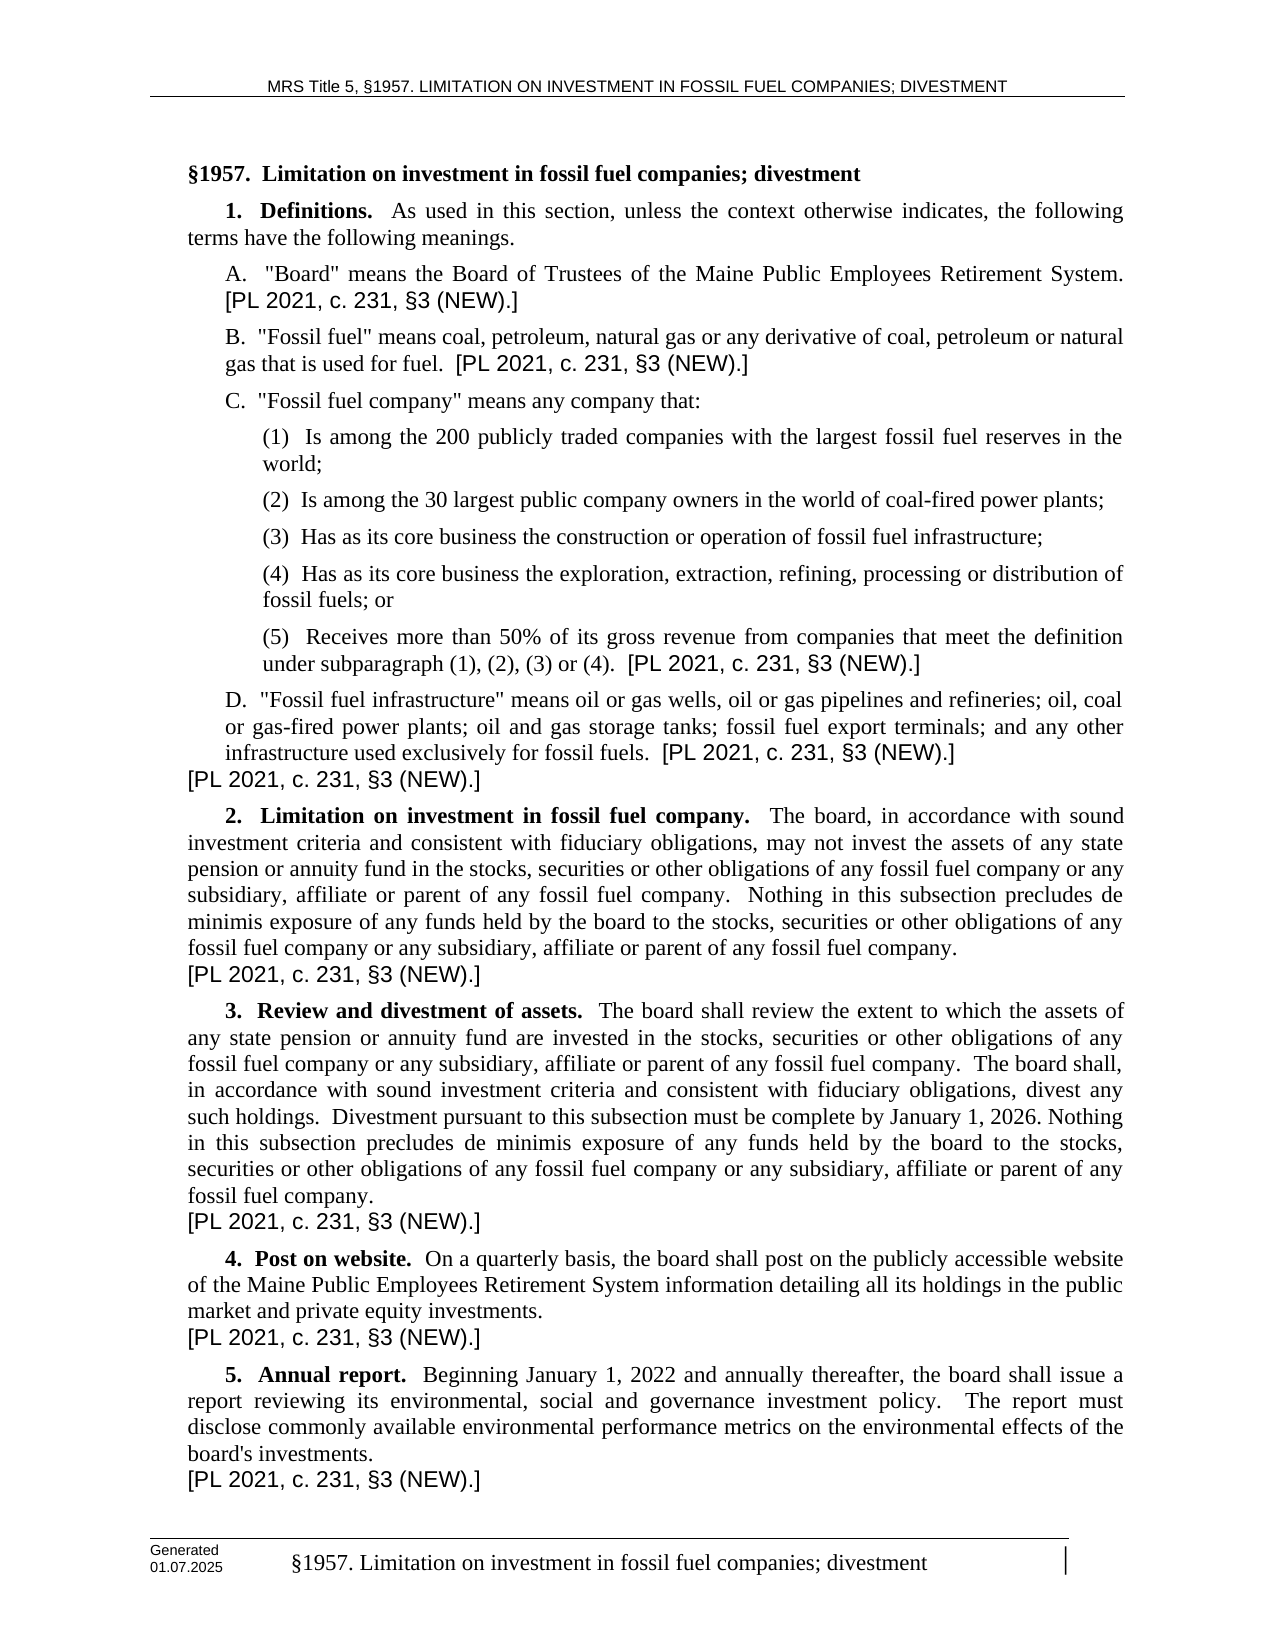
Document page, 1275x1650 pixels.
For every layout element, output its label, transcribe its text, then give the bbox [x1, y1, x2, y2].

text [PL 2021, c. 231, §3 (NEW).] [187, 1324, 1125, 1350]
text 1. Definitions. As used in this section, unless the context otherwise indicates, the following terms have the following meanings. [187, 197, 1125, 250]
text [PL 2021, c. 231, §3 (NEW).] [187, 1208, 1125, 1234]
text B. "Fossil fuel" means coal, petroleum, natural gas or any derivative of coal, petroleum or natural gas that is used for fuel. [PL 2021, c. 231, §3 (NEW).] [225, 323, 1125, 376]
text (5) Receives more than 50% of its gross revenue from companies that meet the definition under subparagraph (1), (2), (3) or (4). [PL 2021, c. 231, §3 (NEW).] [262, 623, 1125, 676]
text (4) Has as its core business the exploration, extraction, refining, processing or distribution of fossil fuels; or [262, 560, 1125, 613]
text [PL 2021, c. 231, §3 (NEW).] [187, 961, 1125, 987]
text 2. Limitation on investment in fossil fuel company. The board, in accordance with sound investment criteria and consistent with fiduciary obligations, may not invest the assets of any state pension or annuity fund in the stocks, securities or other obligations of any fossil fuel company or any subsidiary, affiliate or parent of any fossil fuel company. Nothing in this subsection precludes de minimis exposure of any funds held by the board to the stocks, securities or other obligations of any fossil fuel company or any subsidiary, affiliate or parent of any fossil fuel company. [187, 802, 1125, 961]
text [PL 2021, c. 231, §3 (NEW).] [187, 1466, 1125, 1492]
text (2) Is among the 30 largest public company owners in the world of coal-fired power plants; [262, 487, 1125, 513]
text 4. Post on website. On a quarterly basis, the board shall post on the publicly accessible website of the Maine Public Employees Retirement System information detailing all its holdings in the public market and private equity investments. [187, 1245, 1125, 1324]
text (3) Has as its core business the construction or operation of fossil fuel infrastructure; [262, 523, 1125, 550]
text D. "Fossil fuel infrastructure" means oil or gas wells, oil or gas pipelines and refineries; oil, coal or gas-fired power plants; oil and gas storage tanks; fossil fuel export terminals; and any other infrastructure used exclusively for fossil fuels. [PL 2021, c. 231, §3 (NEW).] [225, 686, 1125, 766]
text §1957. Limitation on investment in fossil fuel companies; divestment [187, 160, 1125, 187]
text 5. Annual report. Beginning January 1, 2022 and annually thereafter, the board shall issue a report reviewing its environmental, social and governance investment policy. The report must disclose commonly available environmental performance metrics on the environmental effects of the board's investments. [187, 1361, 1125, 1466]
text A. "Board" means the Board of Trustees of the Maine Public Employees Retirement System. [PL 2021, c. 231, §3 (NEW).] [225, 260, 1125, 313]
text 3. Review and divestment of assets. The board shall review the extent to which the assets of any state pension or annuity fund are invested in the stocks, securities or other obligations of any fossil fuel company or any subsidiary, affiliate or parent of any fossil fuel company. The board shall, in accordance with sound investment criteria and consistent with fiduciary obligations, divest any such holdings. Divestment pursuant to this subsection must be complete by January 1, 2026. Nothing in this subsection precludes de minimis exposure of any funds held by the board to the stocks, securities or other obligations of any fossil fuel company or any subsidiary, affiliate or parent of any fossil fuel company. [187, 997, 1125, 1208]
text (1) Is among the 200 publicly traded companies with the largest fossil fuel reserves in the world; [262, 423, 1125, 476]
text C. "Fossil fuel company" means any company that: [225, 387, 1125, 413]
text [PL 2021, c. 231, §3 (NEW).] [187, 766, 1125, 792]
